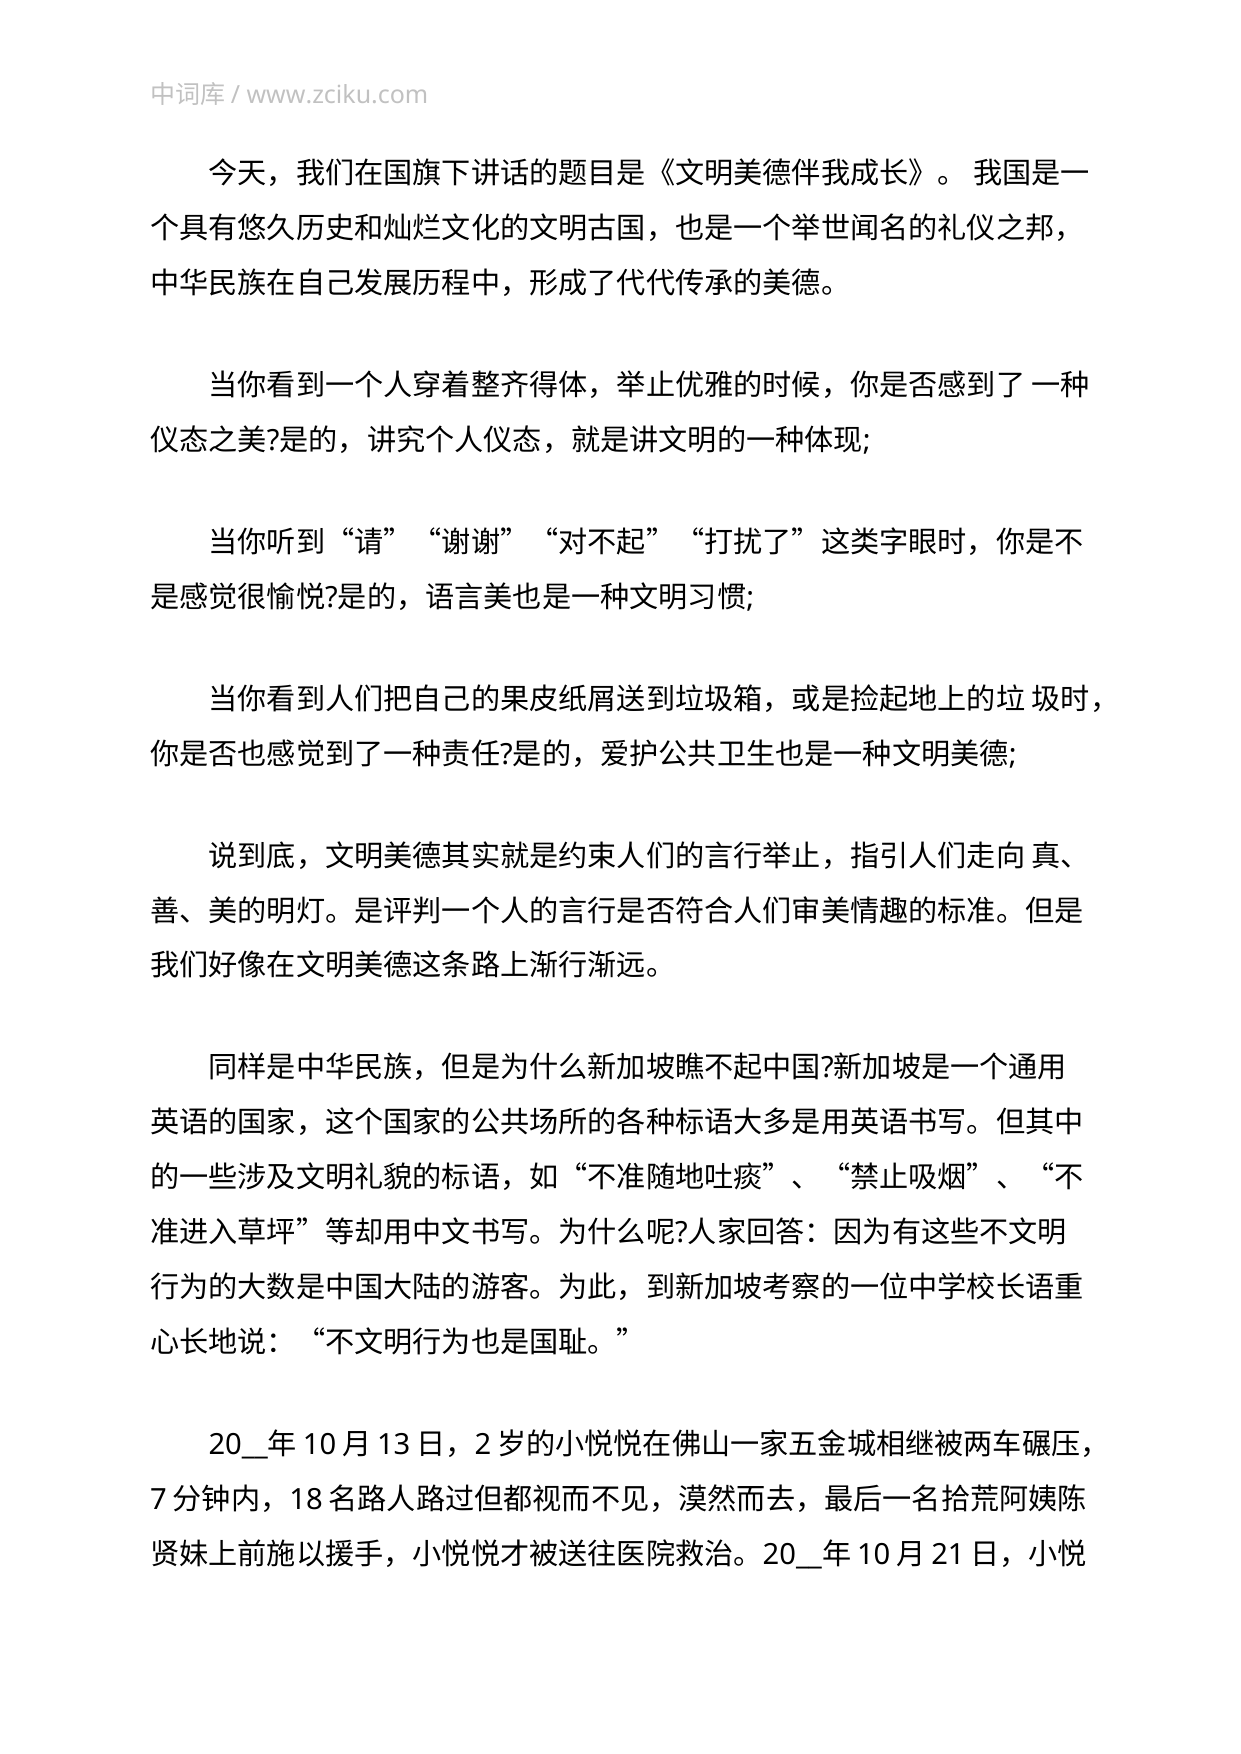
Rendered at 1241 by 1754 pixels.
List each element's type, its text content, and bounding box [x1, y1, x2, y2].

text 同样是中华民族，但是为什么新加坡瞧不起中国?新加坡是一个通用英语的国家，这个国家的公共场所的各种标语大多是用英语书写。但其中的一些涉及文明礼貌的标语，如“不准随地吐痰”、“禁止吸烟”、“不准进入草坪”等却用中文书写。为什么呢?人家回答：因为有这些不文明行为的大数是中国大陆的游客。为此，到新加坡考察的一位中学校长语重心长地说：“不文明行为也是国耻。” [150, 1044, 1090, 1361]
text 当你听到“请”“谢谢”“对不起”“打扰了”这类字眼时，你是不是感觉很愉悦?是的，语言美也是一种文明习惯; [150, 518, 1090, 616]
text 当你看到人们把自己的果皮纸屑送到垃圾箱，或是捡起地上的垃 圾时，你是否也感觉到了一种责任?是的，爱护公共卫生也是一种文明美德; [150, 675, 1090, 773]
text 当你看到一个人穿着整齐得体，举止优雅的时候，你是否感到了 一种仪态之美?是的，讲究个人仪态，就是讲文明的一种体现; [150, 362, 1090, 459]
text 今天，我们在国旗下讲话的题目是《文明美德伴我成长》。 我国是一个具有悠久历史和灿烂文化的文明古国，也是一个举世闻名的礼仪之邦，中华民族在自己发展历程中，形成了代代传承的美德。 [150, 150, 1090, 302]
text 说到底，文明美德其实就是约束人们的言行举止，指引人们走向 真、善、美的明灯。是评判一个人的言行是否符合人们审美情趣的标准。但是我们好像在文明美德这条路上渐行渐远。 [150, 832, 1090, 984]
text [150, 1420, 1090, 1573]
